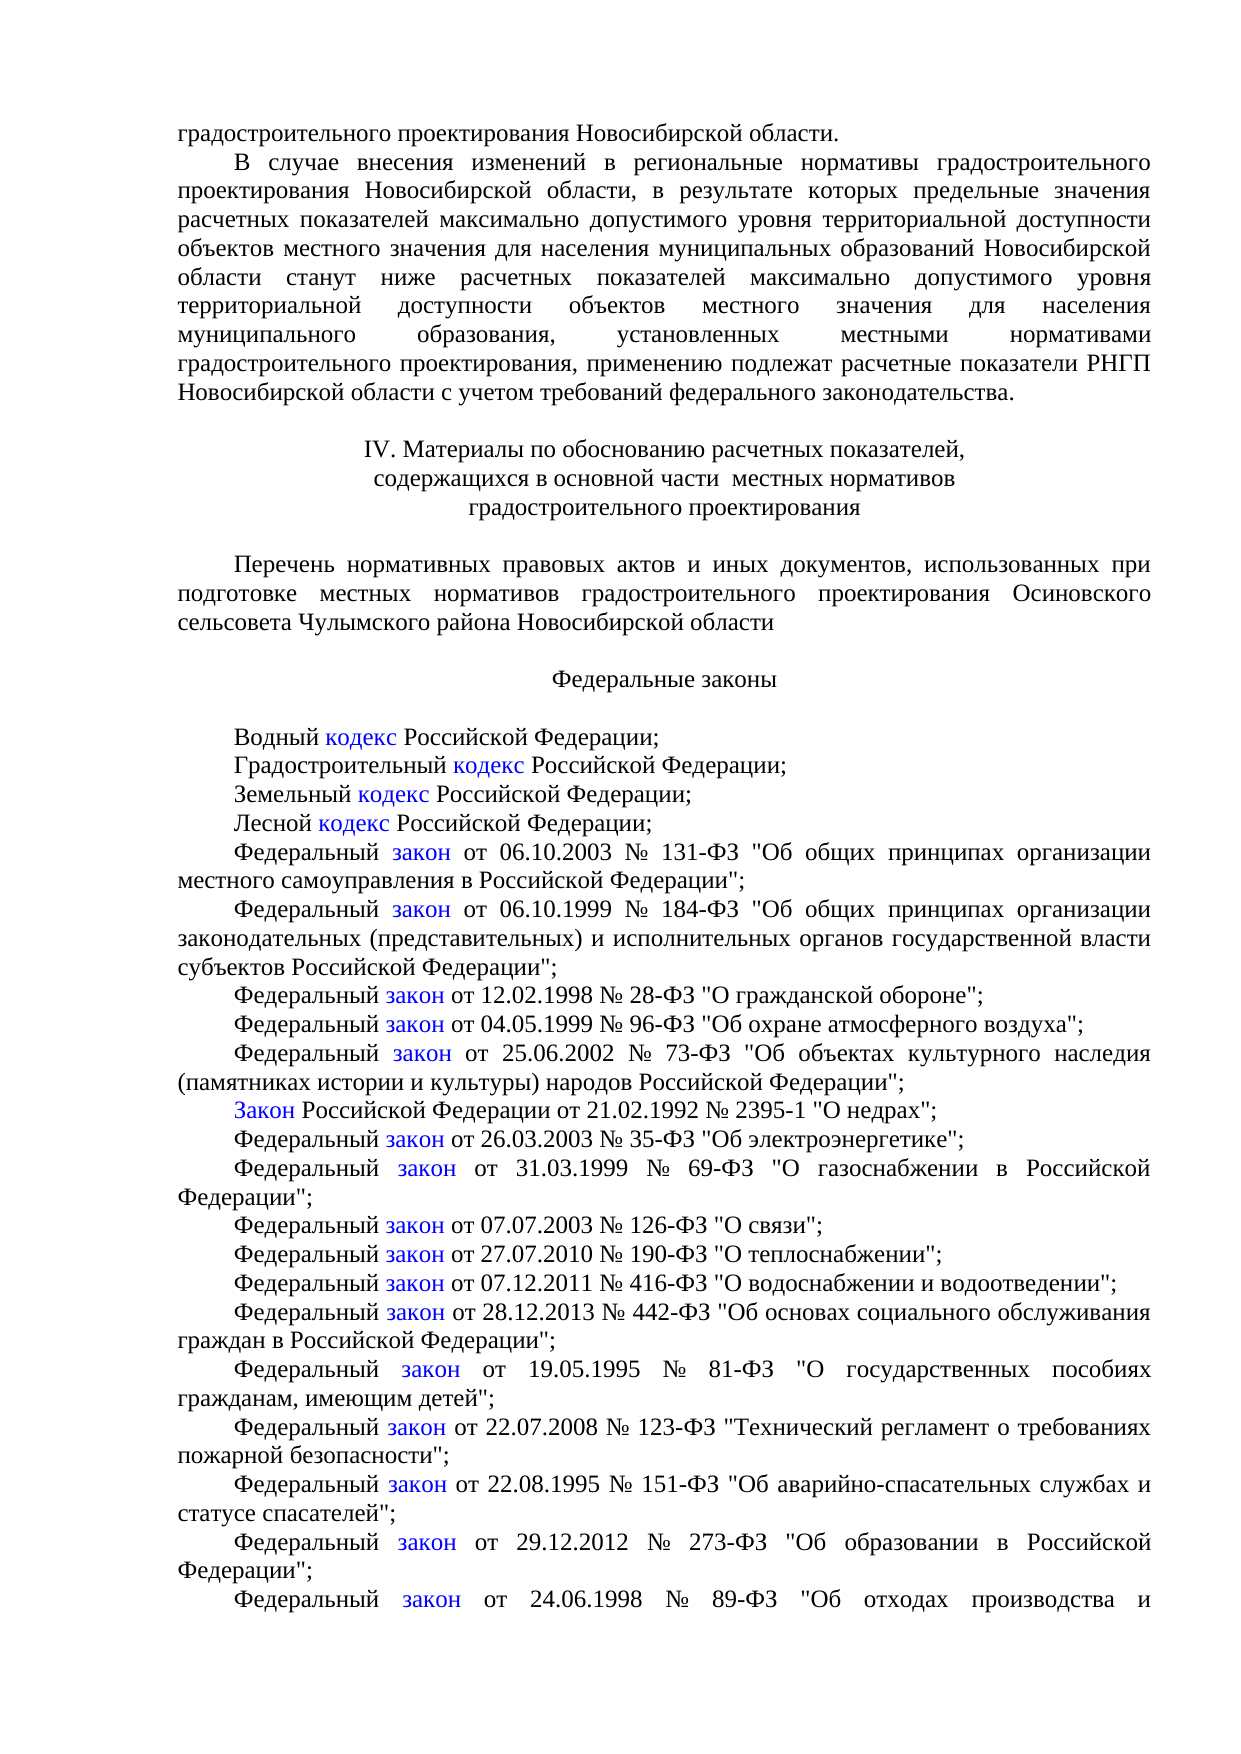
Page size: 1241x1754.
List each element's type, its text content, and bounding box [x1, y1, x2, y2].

text Федеральный закон от 31.03.1999 № 69-ФЗ "О газоснабжении в Российской Федерации"; [177, 1153, 1152, 1211]
text Федеральный закон от 25.06.2002 № 73-ФЗ "Об объектах культурного наследия (памятниках истории и культуры) народов Российской Федерации"; [177, 1038, 1152, 1096]
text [177, 118, 1152, 147]
text градостроительного проектирования [177, 492, 1152, 521]
text Федеральный закон от 07.12.2011 № 416-ФЗ "О водоснабжении и водоотведении"; [177, 1268, 1152, 1297]
text Федеральный закон от 19.05.1995 № 81-ФЗ "О государственных пособиях гражданам, имеющим детей"; [177, 1354, 1152, 1412]
text Федеральный закон от 06.10.1999 № 184-ФЗ "Об общих принципах организации законодательных (представительных) и исполнительных органов государственной власти субъектов Российской Федерации"; [177, 894, 1152, 981]
text содержащихся в основной части местных нормативов [177, 463, 1152, 492]
text Закон Российской Федерации от 21.02.1992 № 2395-1 "О недрах"; [177, 1096, 1152, 1124]
text Водный кодекс Российской Федерации; [177, 722, 1152, 751]
text Федеральный закон от 28.12.2013 № 442-ФЗ "Об основах социального обслуживания граждан в Российской Федерации"; [177, 1297, 1152, 1354]
text В случае внесения изменений в региональные нормативы градостроительного проектирования Новосибирской области, в результате которых предельные значения расчетных показателей максимально допустимого уровня территориальной доступности объектов местного значения для населения муниципальных образований Новосибирской области станут ниже расчетных показателей максимально допустимого уровня территориальной доступности объектов местного значения для населения муниципального образования, установленных местными нормативами градостроительного проектирования, применению подлежат расчетные показатели РНГП Новосибирской области с учетом требований федерального законодательства. [177, 147, 1152, 406]
text Федеральный закон от 04.05.1999 № 96-ФЗ "Об охране атмосферного воздуха"; [177, 1009, 1152, 1038]
text Лесной кодекс Российской Федерации; [177, 808, 1152, 837]
text Федеральный закон от 22.08.1995 № 151-ФЗ "Об аварийно-спасательных службах и статусе спасателей"; [177, 1469, 1152, 1527]
text Федеральный закон от 22.07.2008 № 123-ФЗ "Технический регламент о требованиях пожарной безопасности"; [177, 1412, 1152, 1469]
text IV. Материалы по обоснованию расчетных показателей, [177, 434, 1152, 463]
text Земельный кодекс Российской Федерации; [177, 779, 1152, 808]
text Федеральные законы [177, 664, 1152, 693]
text Перечень нормативных правовых актов и иных документов, использованных при подготовке местных нормативов градостроительного проектирования Осиновского сельсовета Чулымского района Новосибирской области [177, 549, 1152, 636]
text Федеральный закон от 29.12.2012 № 273-ФЗ "Об образовании в Российской Федерации"; [177, 1527, 1152, 1584]
text Федеральный закон от 27.07.2010 № 190-ФЗ "О теплоснабжении"; [177, 1239, 1152, 1268]
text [177, 1584, 1152, 1613]
text Федеральный закон от 12.02.1998 № 28-ФЗ "О гражданской обороне"; [177, 981, 1152, 1009]
text Градостроительный кодекс Российской Федерации; [177, 751, 1152, 779]
text Федеральный закон от 26.03.2003 № 35-ФЗ "Об электроэнергетике"; [177, 1124, 1152, 1153]
text Федеральный закон от 06.10.2003 № 131-ФЗ "Об общих принципах организации местного самоуправления в Российской Федерации"; [177, 837, 1152, 894]
text Федеральный закон от 07.07.2003 № 126-ФЗ "О связи"; [177, 1211, 1152, 1239]
